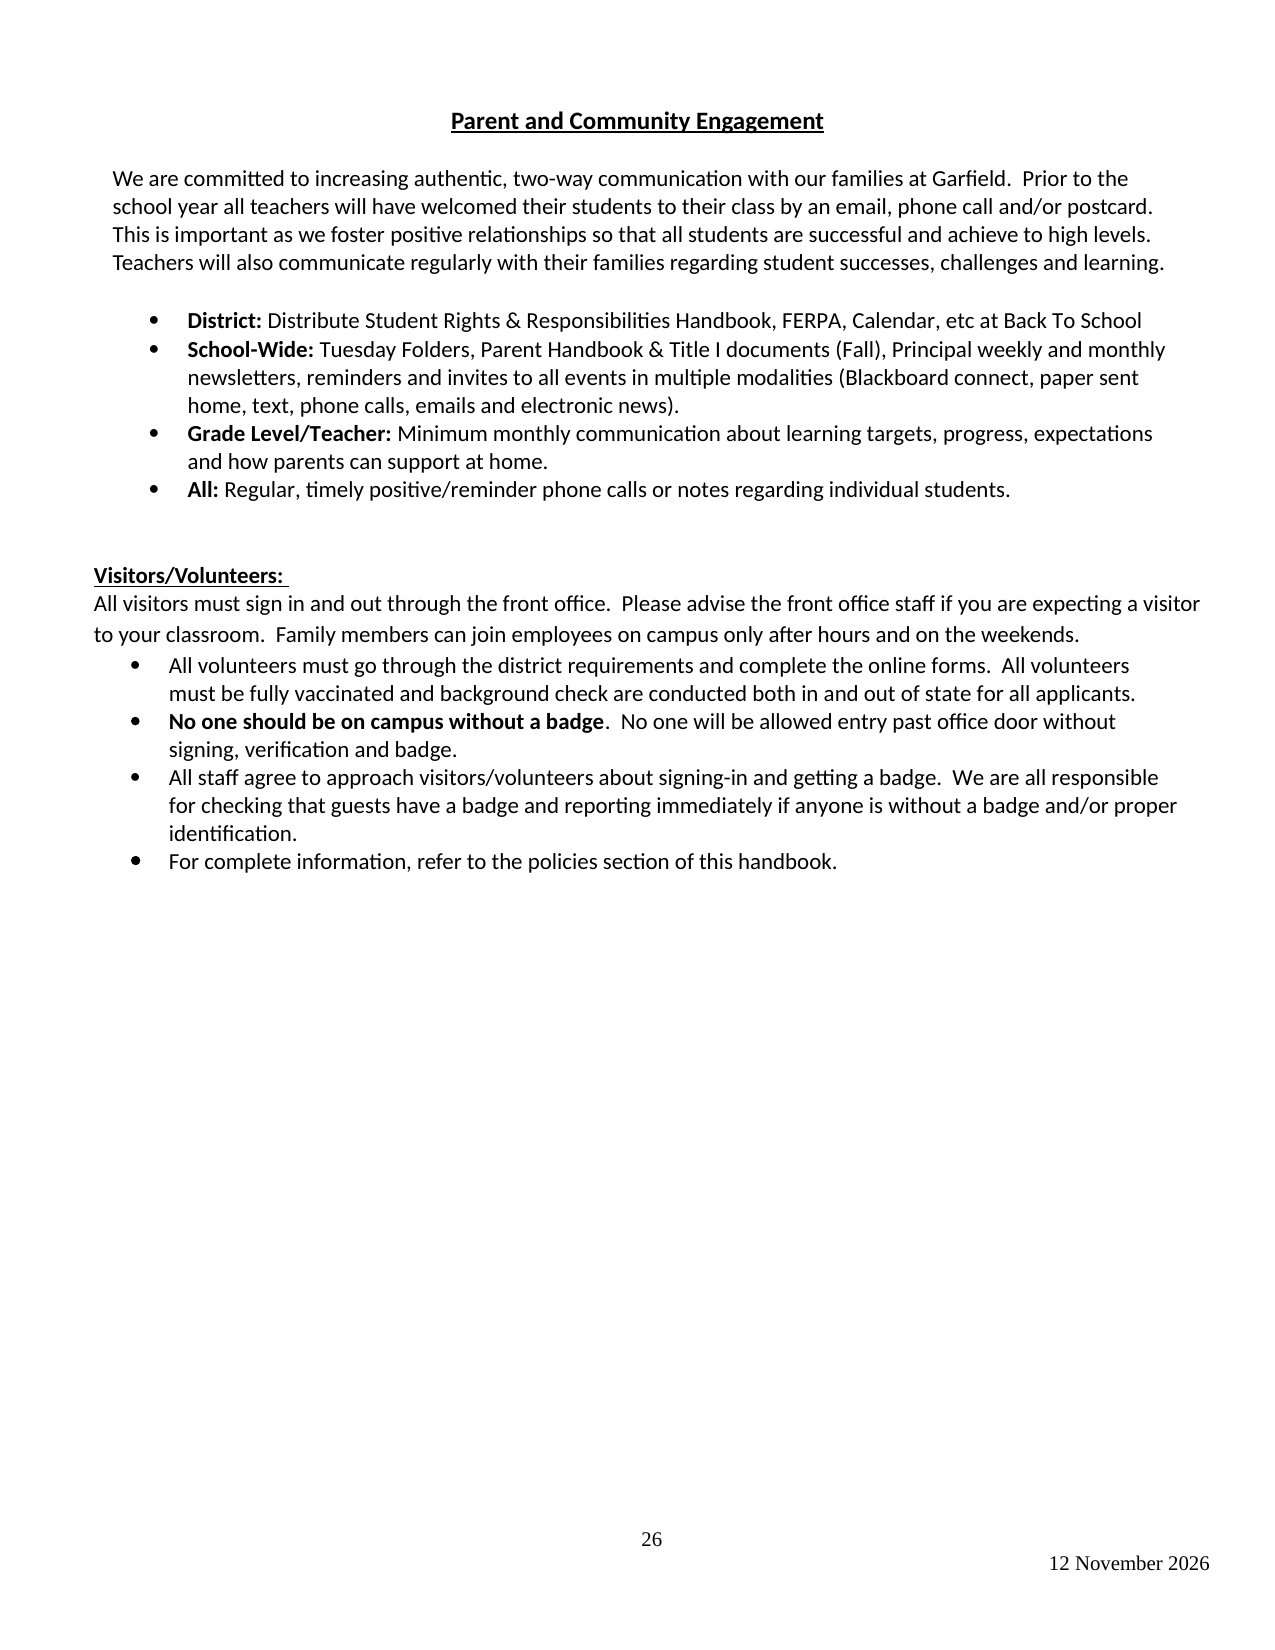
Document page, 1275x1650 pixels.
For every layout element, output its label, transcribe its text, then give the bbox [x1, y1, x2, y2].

list District: Distribute Student Rights & Responsibilities Handbook, FERPA, Calendar, etc at Back To School [150, 307, 1181, 335]
list For complete information, refer to the policies section of this handbook. [131, 847, 1209, 875]
text Parent and Community Engagement [94, 106, 1181, 136]
list Grade Level/Teacher: Minimum monthly communication about learning targets, progress, expectations and how parents can support at home. [150, 419, 1181, 475]
text We are committed to increasing authentic, two-way communication with our families at Garfield. Prior to the school year all teachers will have welcomed their students to their class by an email, phone call and/or postcard. This is important as we foster positive relationships so that all students are successful and achieve to high levels. Teachers will also communicate regularly with their families regarding student successes, challenges and learning. [112, 164, 1181, 276]
list All: Regular, timely positive/reminder phone calls or notes regarding individual students. [150, 475, 1181, 503]
list All volunteers must go through the district requirements and complete the online forms. All volunteers must be fully vaccinated and background check are conducted both in and out of state for all applicants. [131, 651, 1181, 707]
text All visitors must sign in and out through the front office. Please advise the front office staff if you are expecting a visitor to your classroom. Family members can join employees on campus only after hours and on the weekends. [94, 589, 1209, 648]
list No one should be on campus without a badge. No one will be allowed entry past office door without signing, verification and badge. [131, 707, 1181, 763]
list School-Wide: Tuesday Folders, Parent Handbook & Title I documents (Fall), Principal weekly and monthly newsletters, reminders and invites to all events in multiple modalities (Blackboard connect, paper sent home, text, phone calls, emails and electronic news). [150, 335, 1181, 419]
list All staff agree to approach visitors/volunteers about signing-in and getting a badge. We are all responsible for checking that guests have a badge and reporting immediately if anyone is without a badge and/or proper identification. [131, 763, 1181, 847]
text Visitors/Volunteers: [94, 561, 1181, 589]
